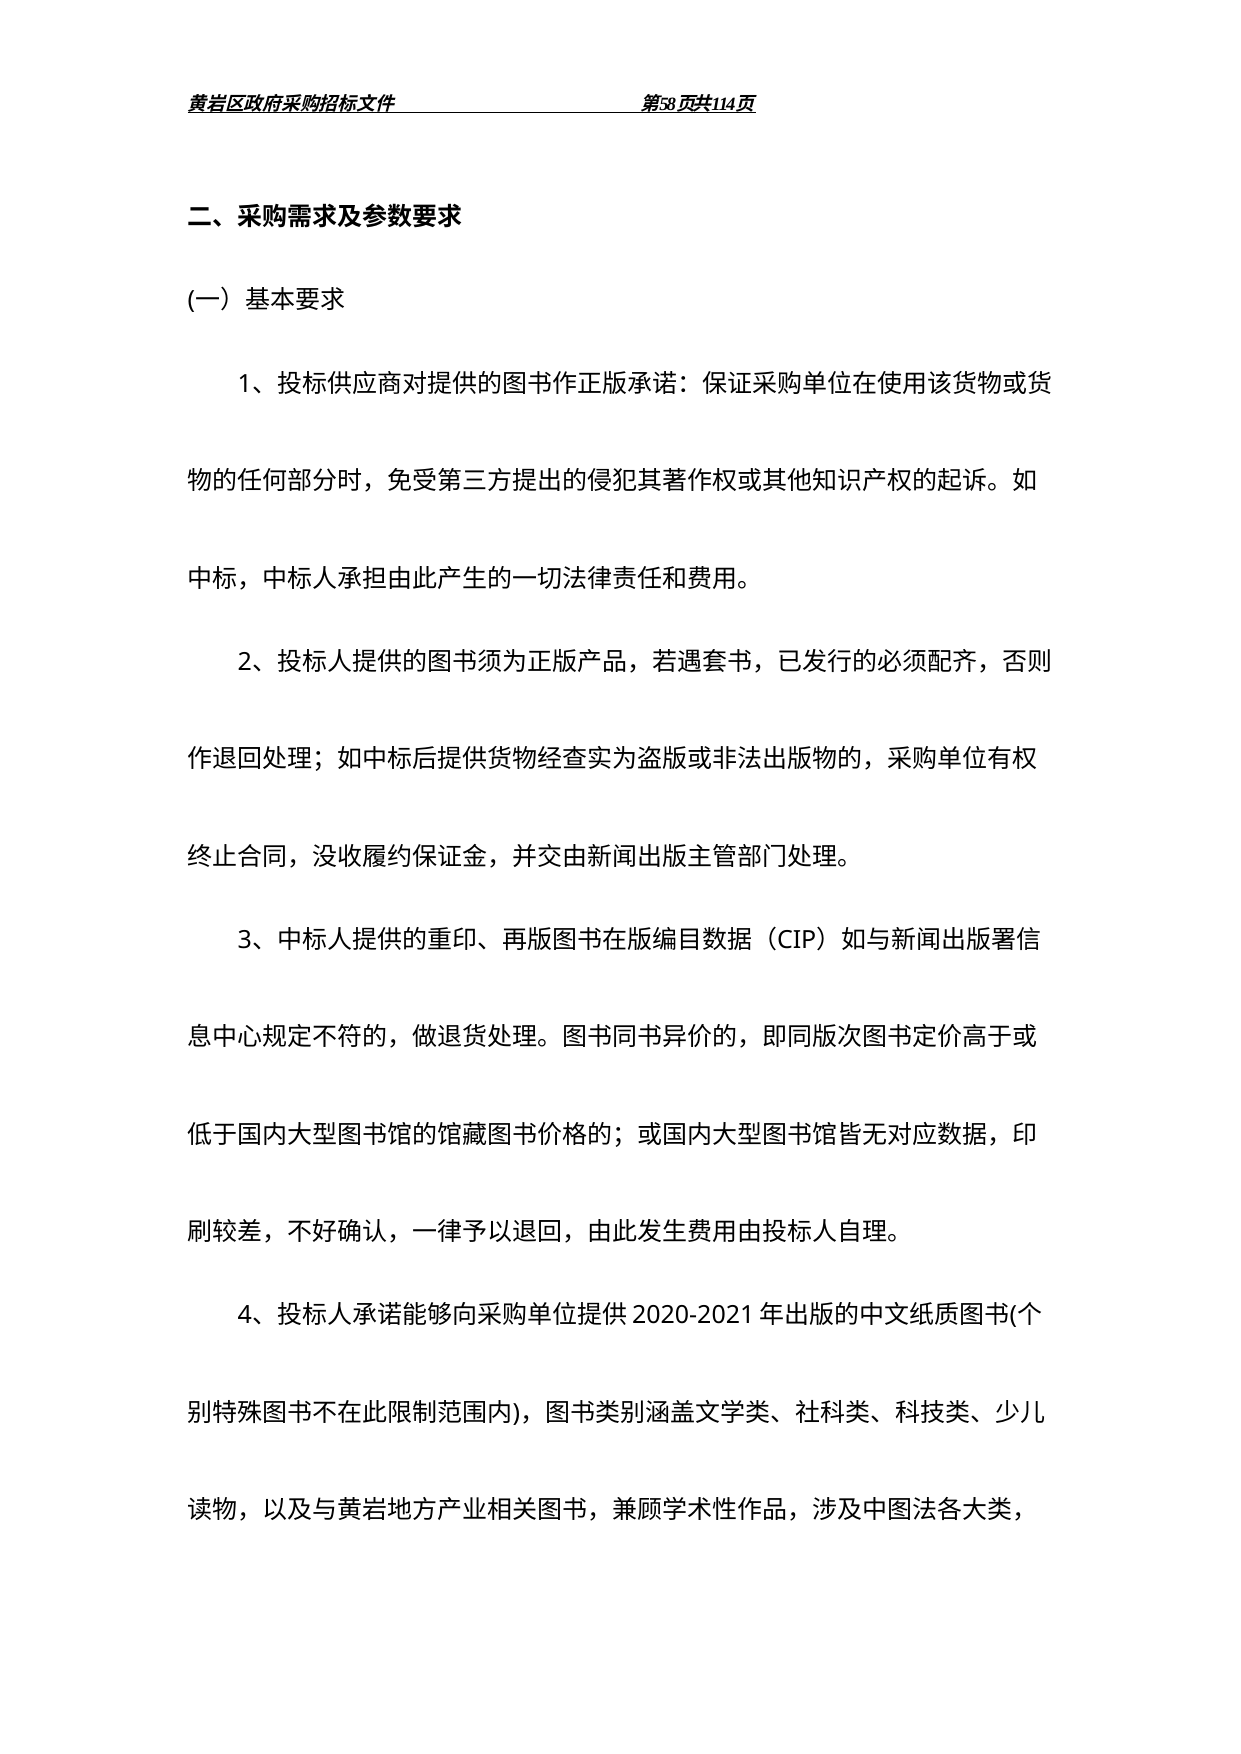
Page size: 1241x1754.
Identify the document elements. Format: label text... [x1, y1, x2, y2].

text 二、采购需求及参数要求 [187, 182, 1053, 247]
text 1、投标供应商对提供的图书作正版承诺：保证采购单位在使用该货物或货物的任何部分时，免受第三方提出的侵犯其著作权或其他知识产权的起诉。如中标，中标人承担由此产生的一切法律责任和费用。 [187, 349, 1053, 609]
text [187, 1281, 1053, 1541]
text 2、投标人提供的图书须为正版产品，若遇套书，已发行的必须配齐，否则作退回处理；如中标后提供货物经查实为盗版或非法出版物的，采购单位有权终止合同，没收履约保证金，并交由新闻出版主管部门处理。 [187, 627, 1053, 887]
list 基本要求 [187, 266, 1053, 331]
text 3、中标人提供的重印、再版图书在版编目数据（CIP）如与新闻出版署信息中心规定不符的，做退货处理。图书同书异价的，即同版次图书定价高于或低于国内大型图书馆的馆藏图书价格的；或国内大型图书馆皆无对应数据，印刷较差，不好确认，一律予以退回，由此发生费用由投标人自理。 [187, 905, 1053, 1262]
